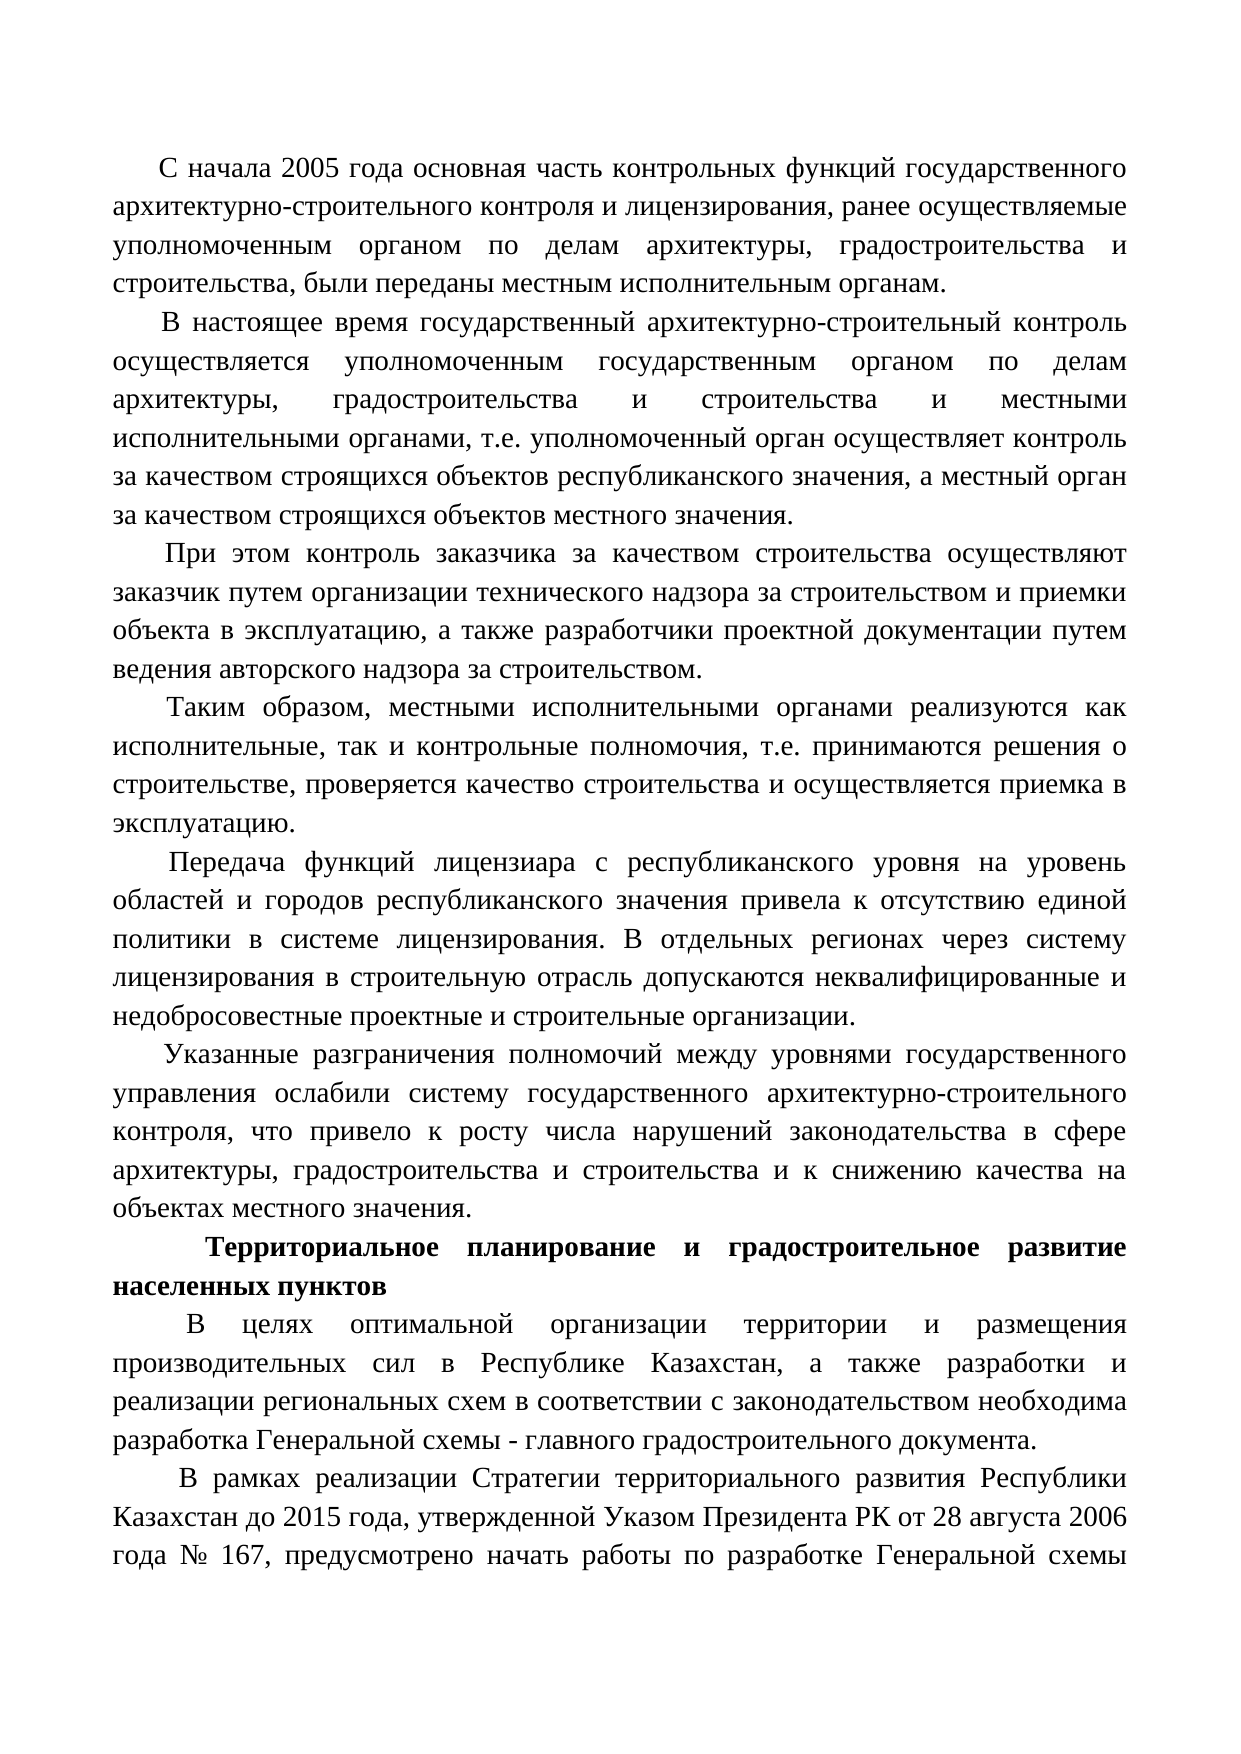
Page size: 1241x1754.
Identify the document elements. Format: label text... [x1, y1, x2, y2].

text Таким образом, местными исполнительными органами реализуются как исполнительные, так и контрольные полномочия, т.е. принимаются решения о строительстве, проверяется качество строительства и осуществляется приемка в эксплуатацию. [112, 689, 1128, 839]
text С начала 2005 года основная часть контрольных функций государственного архитектурно-строительного контроля и лицензирования, ранее осуществляемые уполномоченным органом по делам архитектуры, градостроительства и строительства, были переданы местным исполнительным органам. [112, 150, 1128, 299]
text Передача функций лицензиара с республиканского уровня на уровень областей и городов республиканского значения привела к отсутствию единой политики в системе лицензирования. В отдельных регионах через систему лицензирования в строительную отрасль допускаются неквалифицированные и недобросовестные проектные и строительные организации. [112, 844, 1128, 1031]
text Территориальное планирование и градостроительное развитие населенных пунктов [112, 1229, 1128, 1301]
text В целях оптимальной организации территории и размещения производительных сил в Республике Казахстан, а также разработки и реализации региональных схем в соответствии с законодательством необходима разработка Генеральной схемы - главного градостроительного документа. [112, 1306, 1128, 1455]
text В настоящее время государственный архитектурно-строительный контроль осуществляется уполномоченным государственным органом по делам архитектуры, градостроительства и строительства и местными исполнительными органами, т.е. уполномоченный орган осуществляет контроль за качеством строящихся объектов республиканского значения, а местный орган за качеством строящихся объектов местного значения. [112, 304, 1128, 530]
text При этом контроль заказчика за качеством строительства осуществляют заказчик путем организации технического надзора за строительством и приемки объекта в эксплуатацию, а также разработчики проектной документации путем ведения авторского надзора за строительством. [112, 535, 1128, 684]
text Указанные разграничения полномочий между уровнями государственного управления ослабили систему государственного архитектурно-строительного контроля, что привело к росту числа нарушений законодательства в сфере архитектуры, градостроительства и строительства и к снижению качества на объектах местного значения. [112, 1036, 1128, 1224]
